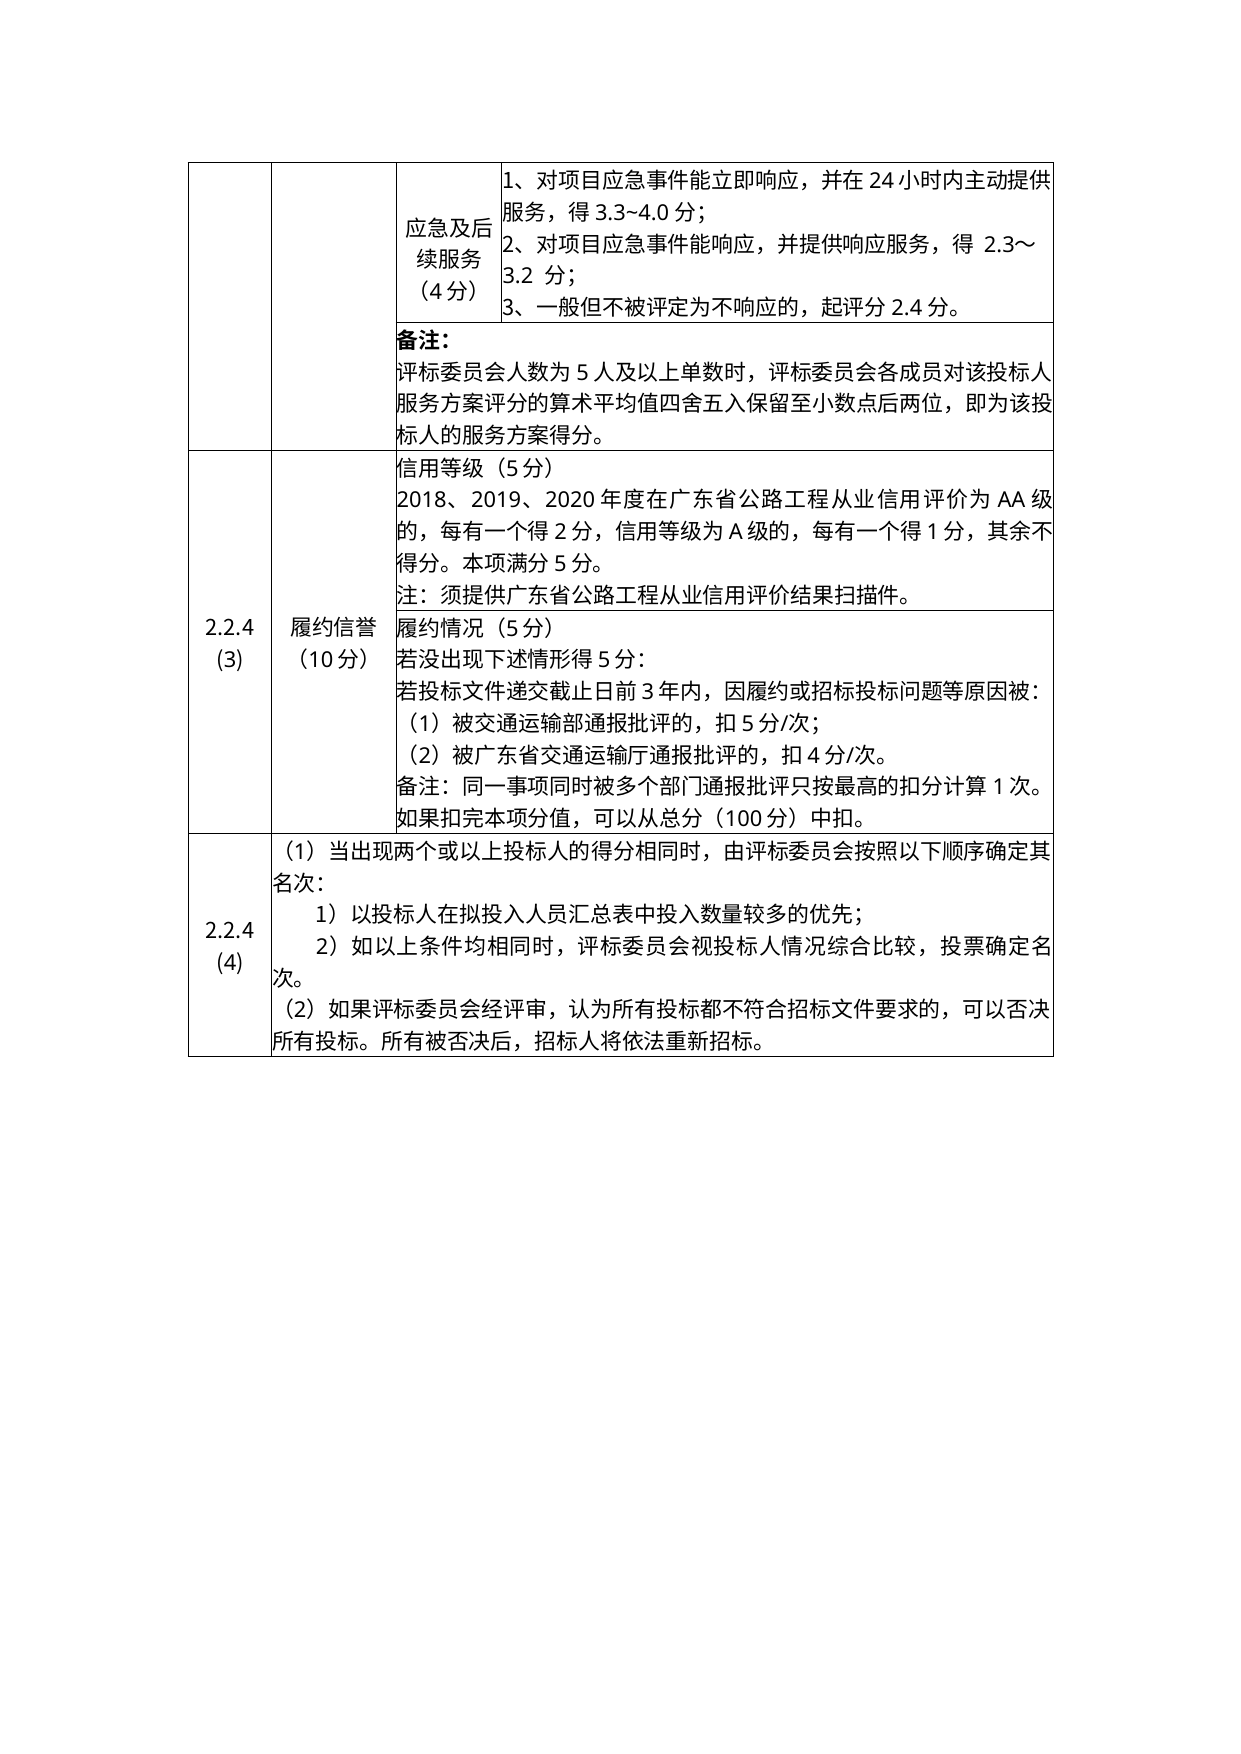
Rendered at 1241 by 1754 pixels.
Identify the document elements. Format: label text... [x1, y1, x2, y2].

table_cell 备注： 评标委员会人数为5人及以上单数时，评标委员会各成员对该投标人服务方案评分的算术平均值四舍五入保留至小数点后两位，即为该投标人的服务方案得分。 [397, 323, 1053, 450]
table_cell 应急及后续服务 （4 分） [397, 163, 501, 322]
table_cell 履约信誉 （10分） [272, 451, 396, 833]
table_cell 2.2.4 (3) [189, 451, 271, 833]
table_cell 1、对项目应急事件能立即响应，并在24小时内主动提供服务，得 3.3~4.0 分； 2、对项目应急事件能响应，并提供响应服务，得 2.3～3.2 分； 3、一般但不被评定为不响应的，起评分 2.4 分。 [502, 163, 1053, 322]
table_cell （1）当出现两个或以上投标人的得分相同时，由评标委员会按照以下顺序确定其名次： 1）以投标人在拟投入人员汇总表中投入数量较多的优先； 2）如以上条件均相同时，评标委员会视投标人情况综合比较，投票确定名次。 （2）如果评标委员会经评审，认为所有投标都不符合招标文件要求的，可以否决所有投标。所有被否决后，招标人将依法重新招标。 [272, 834, 1053, 1056]
table_cell 2.2.4 (4) [189, 834, 271, 1056]
table_cell 信用等级（5分） 2018、2019、2020年度在广东省公路工程从业信用评价为AA级的，每有一个得2分，信用等级为A级的，每有一个得1分，其余不得分。本项满分5分。 注：须提供广东省公路工程从业信用评价结果扫描件。 [397, 451, 1053, 609]
table_cell 履约情况（5分） 若没出现下述情形得5分： 若投标文件递交截止日前3年内，因履约或招标投标问题等原因被： （1）被交通运输部通报批评的，扣5分/次； （2）被广东省交通运输厅通报批评的，扣4分/次。 备注：同一事项同时被多个部门通报批评只按最高的扣分计算1次。如果扣完本项分值，可以从总分（100分）中扣。 [397, 611, 1053, 833]
